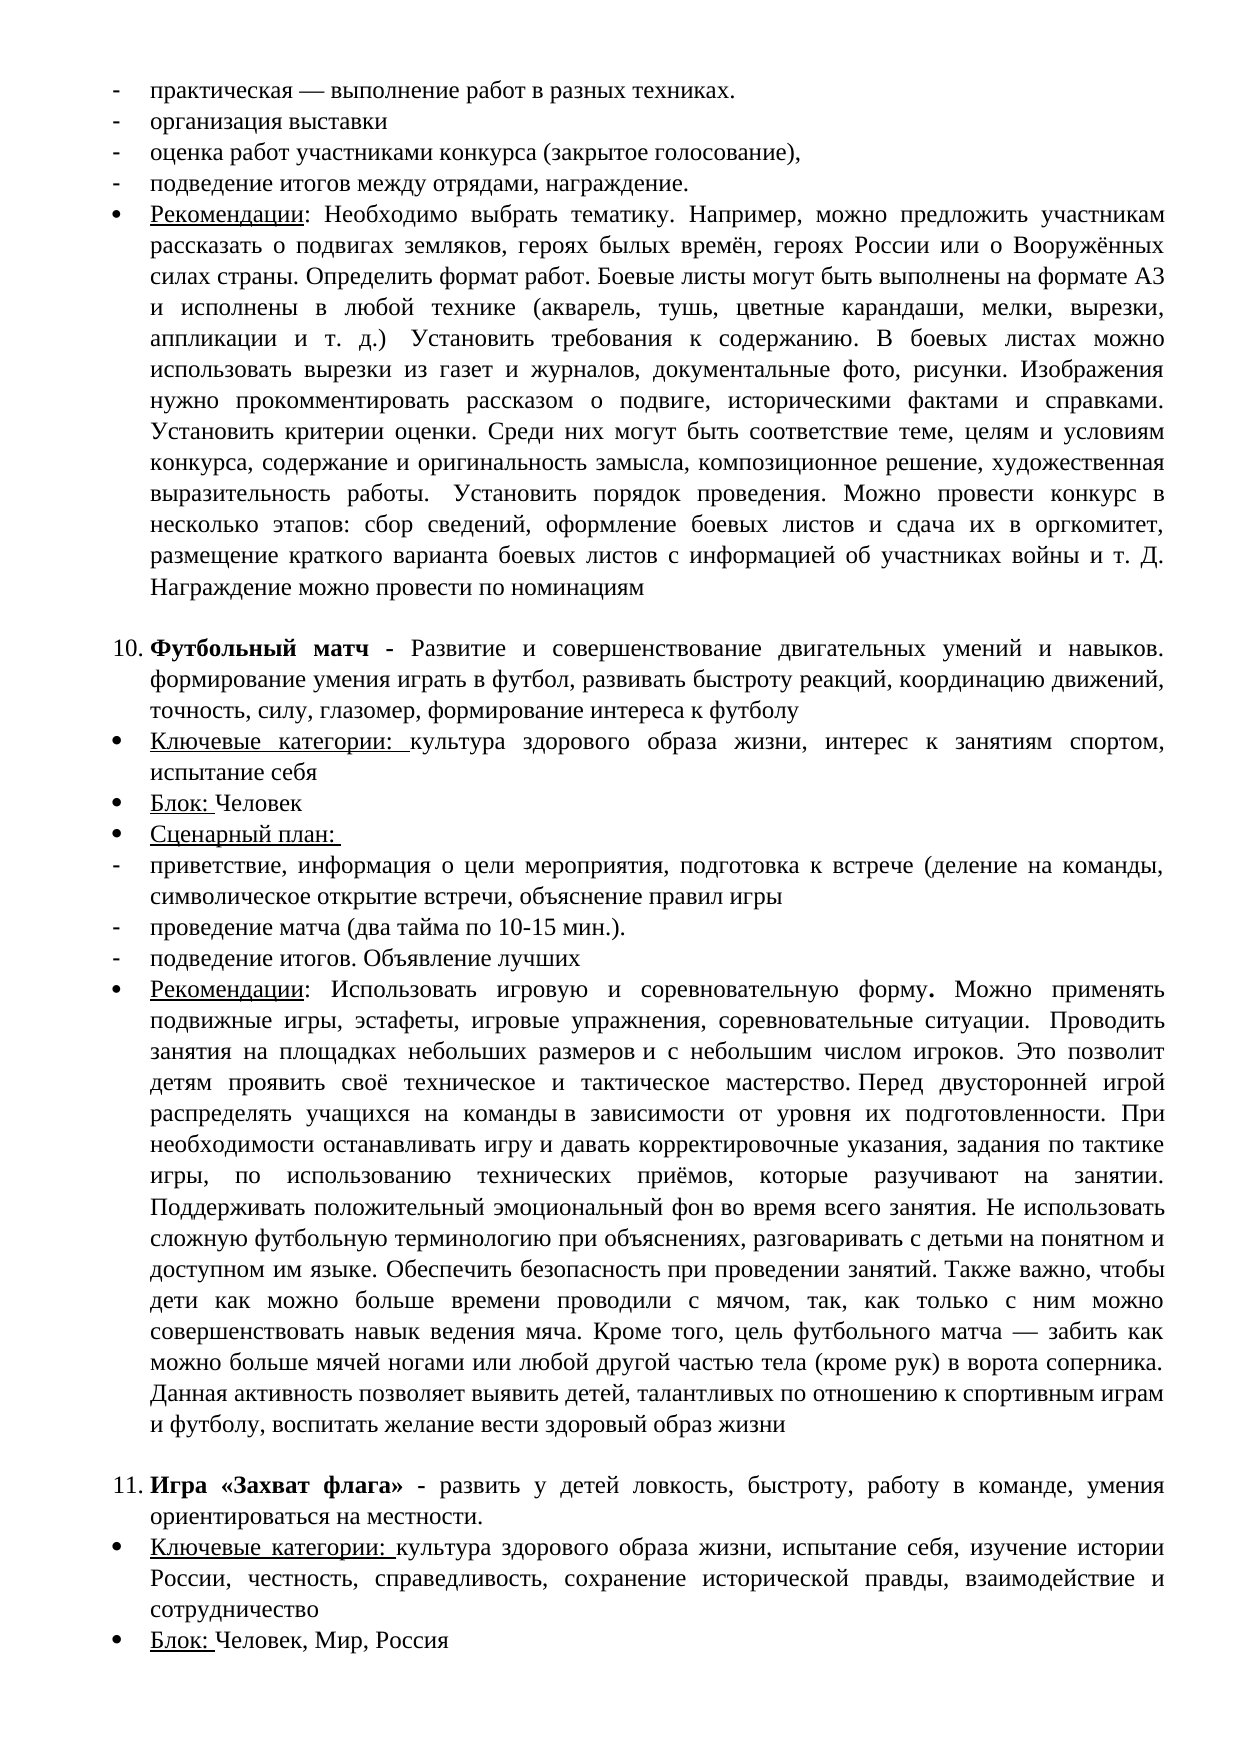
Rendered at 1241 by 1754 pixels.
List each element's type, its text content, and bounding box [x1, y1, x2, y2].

list Рекомендации: Использовать игровую и соревновательную форму. Можно применять подвижные игры, эстафеты, игровые упражнения, соревновательные ситуации. Проводить занятия на площадках небольших размеров и с небольшим числом игроков. Это позволит детям проявить своё техническое и тактическое мастерство. Перед двусторонней игрой распределять учащихся на команды в зависимости от уровня их подготовленности. При необходимости останавливать игру и давать корректировочные указания, задания по тактике игры, по использованию технических приёмов, которые разучивают на занятии. Поддерживать положительный эмоциональный фон во время всего занятия. Не использовать сложную футбольную терминологию при объяснениях, разговаривать с детьми на понятном и доступном им языке. Обеспечить безопасность при проведении занятий. Также важно, чтобы дети как можно больше времени проводили с мячом, так, как только с ним можно совершенствовать навык ведения мяча. Кроме того, цель футбольного матча — забить как можно больше мячей ногами или любой другой частью тела (кроме рук) в ворота соперника. Данная активность позволяет выявить детей, талантливых по отношению к спортивным играм и футболу, воспитать желание вести здоровый образ жизни [112, 974, 1165, 1438]
list организация выставки [112, 106, 1165, 135]
list подведение итогов между отрядами, награждение. [112, 168, 1165, 197]
list Блок: Человек [112, 788, 1165, 817]
list подведение итогов. Объявление лучших [112, 943, 1165, 972]
list приветствие, информация о цели мероприятия, подготовка к встрече (деление на команды, символическое открытие встречи, объяснение правил игры [112, 850, 1165, 910]
list практическая — выполнение работ в разных техниках. [112, 75, 1165, 104]
list Ключевые категории: культура здорового образа жизни, интерес к занятиям спортом, испытание себя [112, 726, 1165, 786]
list оценка работ участниками конкурса (закрытое голосование), [112, 137, 1165, 166]
list Ключевые категории: культура здорового образа жизни, испытание себя, изучение истории России, честность, справедливость, сохранение исторической правды, взаимодействие и сотрудничество [112, 1532, 1165, 1623]
list Сценарный план: [112, 819, 1165, 848]
list Рекомендации: Необходимо выбрать тематику. Например, можно предложить участникам рассказать о подвигах земляков, героях былых времён, героях России или о Вооружённых силах страны. Определить формат работ. Боевые листы могут быть выполнены на формате А3 и исполнены в любой технике (акварель, тушь, цветные карандаши, мелки, вырезки, аппликации и т. д.) Установить требования к содержанию. В боевых листах можно использовать вырезки из газет и журналов, документальные фото, рисунки. Изображения нужно прокомментировать рассказом о подвиге, историческими фактами и справками. Установить критерии оценки. Среди них могут быть соответствие теме, целям и условиям конкурса, содержание и оригинальность замысла, композиционное решение, художественная выразительность работы. Установить порядок проведения. Можно провести конкурс в несколько этапов: сбор сведений, оформление боевых листов и сдача их в оргкомитет, размещение краткого варианта боевых листов с информацией об участниках войны и т. Д. Награждение можно провести по номинациям [112, 199, 1165, 600]
list Игра «Захват флага» - развить у детей ловкость, быстроту, работу в команде, умения ориентироваться на местности. [112, 1470, 1165, 1530]
list проведение матча (два тайма по 10-15 мин.). [112, 912, 1165, 941]
list Блок: Человек, Мир, Россия [112, 1625, 1165, 1654]
list Футбольный матч - Развитие и совершенствование двигательных умений и навыков. формирование умения играть в футбол, развивать быстроту реакций, координацию движений, точность, силу, глазомер, формирование интереса к футболу [112, 633, 1165, 724]
